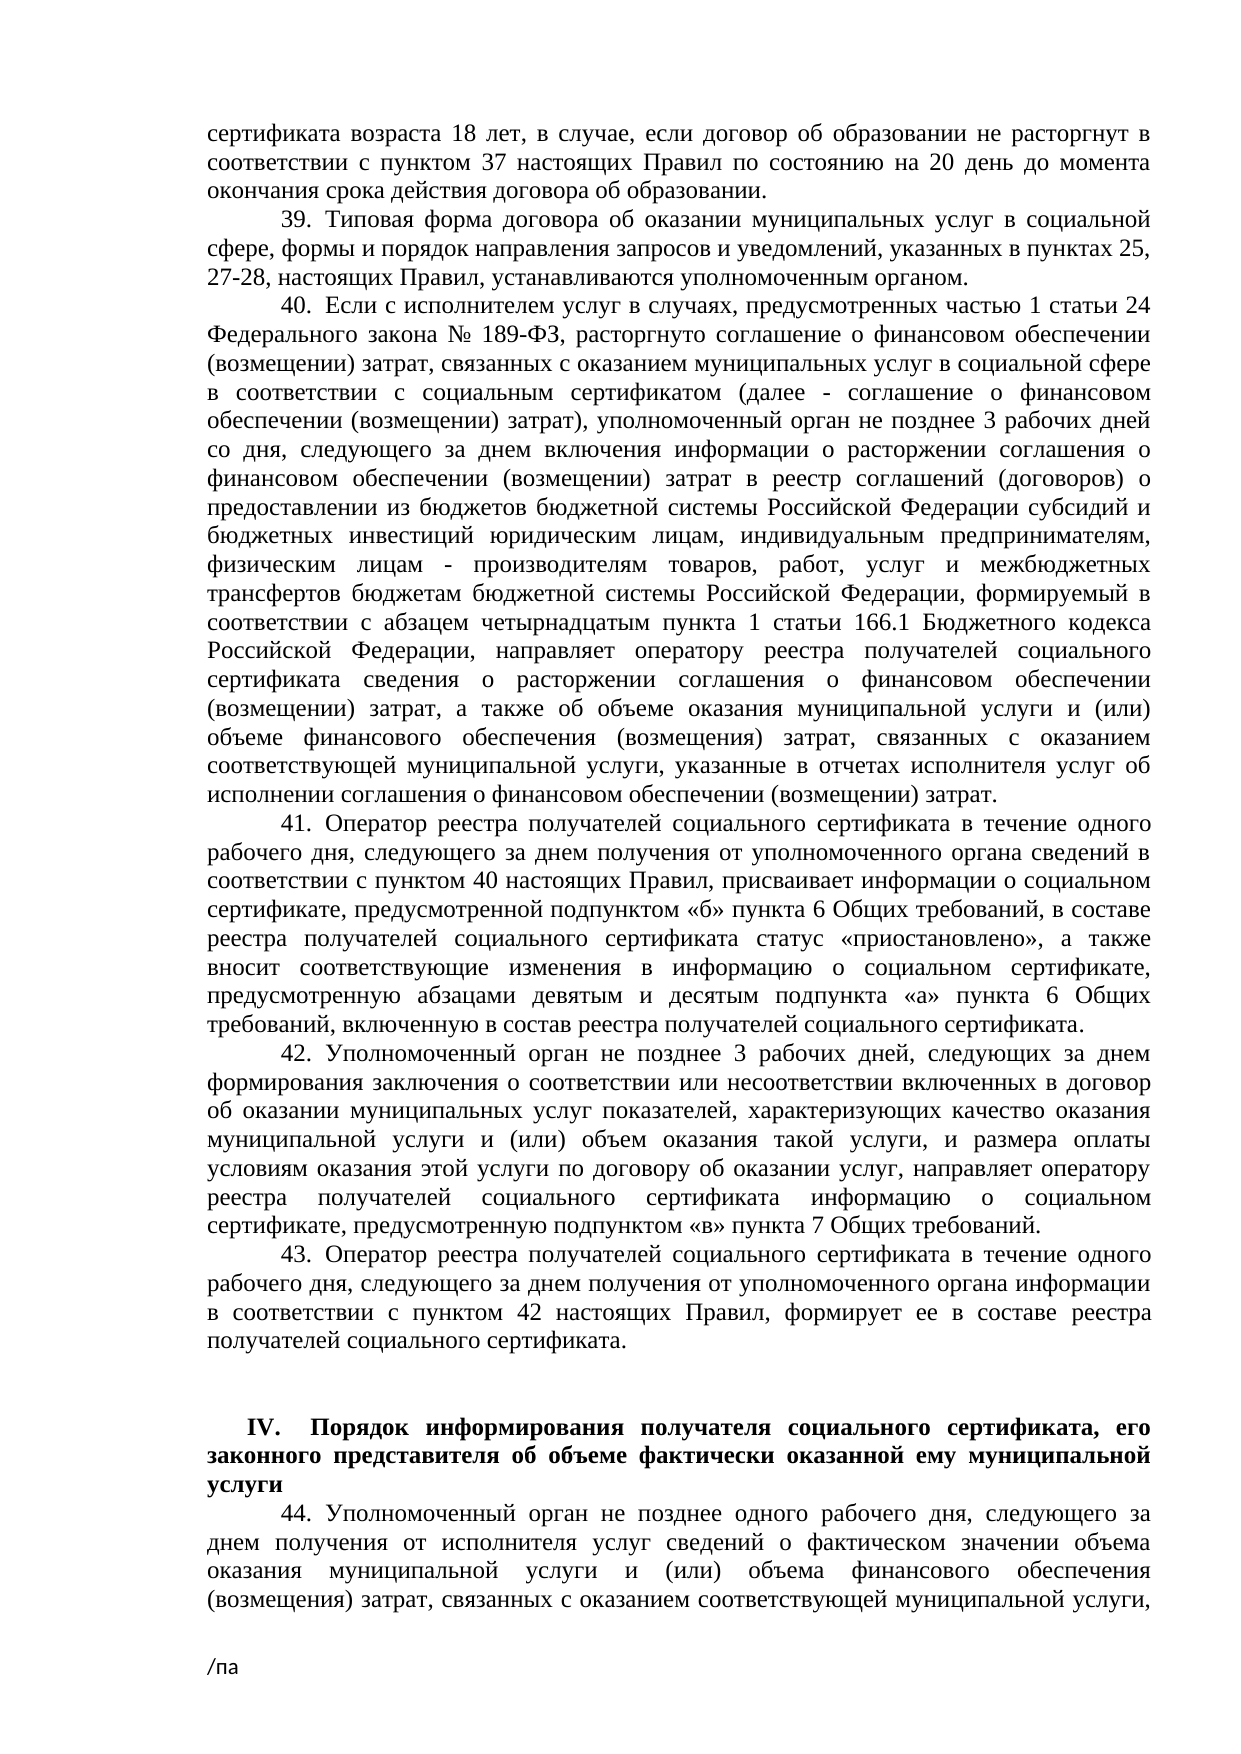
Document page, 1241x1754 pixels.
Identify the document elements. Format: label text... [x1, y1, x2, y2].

list Порядок информирования получателя социального сертификата, его законного представителя об объеме фактически оказанной ему муниципальной услуги [207, 1412, 1152, 1498]
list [207, 1498, 1152, 1613]
list Типовая форма договора об оказании муниципальных услуг в социальной сфере, формы и порядок направления запросов и уведомлений, указанных в пунктах 25, 27-28, настоящих Правил, устанавливаются уполномоченным органом. [207, 204, 1152, 291]
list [207, 118, 1152, 204]
list Оператор реестра получателей социального сертификата в течение одного рабочего дня, следующего за днем получения от уполномоченного органа сведений в соответствии с пунктом 40 настоящих Правил, присваивает информации о социальном сертификате, предусмотренной подпунктом «б» пункта 6 Общих требований, в составе реестра получателей социального сертификата статус «приостановлено», а также вносит соответствующие изменения в информацию о социальном сертификате, предусмотренную абзацами девятым и десятым подпункта «а» пункта 6 Общих требований, включенную в состав реестра получателей социального сертификата. [207, 808, 1152, 1038]
list Уполномоченный орган не позднее 3 рабочих дней, следующих за днем формирования заключения о соответствии или несоответствии включенных в договор об оказании муниципальных услуг показателей, характеризующих качество оказания муниципальной услуги и (или) объем оказания такой услуги, и размера оплаты условиям оказания этой услуги по договору об оказании услуг, направляет оператору реестра получателей социального сертификата информацию о социальном сертификате, предусмотренную подпунктом «в» пункта 7 Общих требований. [207, 1038, 1152, 1239]
list Если с исполнителем услуг в случаях, предусмотренных частью 1 статьи 24 Федерального закона № 189-ФЗ, расторгнуто соглашение о финансовом обеспечении (возмещении) затрат, связанных с оказанием муниципальных услуг в социальной сфере в соответствии с социальным сертификатом (далее - соглашение о финансовом обеспечении (возмещении) затрат), уполномоченный орган не позднее 3 рабочих дней со дня, следующего за днем включения информации о расторжении соглашения о финансовом обеспечении (возмещении) затрат в реестр соглашений (договоров) о предоставлении из бюджетов бюджетной системы Российской Федерации субсидий и бюджетных инвестиций юридическим лицам, индивидуальным предпринимателям, физическим лицам - производителям товаров, работ, услуг и межбюджетных трансфертов бюджетам бюджетной системы Российской Федерации, формируемый в соответствии с абзацем четырнадцатым пункта 1 статьи 166.1 Бюджетного кодекса Российской Федерации, направляет оператору реестра получателей социального сертификата сведения о расторжении соглашения о финансовом обеспечении (возмещении) затрат, а также об объеме оказания муниципальной услуги и (или) объеме финансового обеспечения (возмещения) затрат, связанных с оказанием соответствующей муниципальной услуги, указанные в отчетах исполнителя услуг об исполнении соглашения о финансовом обеспечении (возмещении) затрат. [207, 291, 1152, 808]
list Оператор реестра получателей социального сертификата в течение одного рабочего дня, следующего за днем получения от уполномоченного органа информации в соответствии с пунктом 42 настоящих Правил, формирует ее в составе реестра получателей социального сертификата. [207, 1239, 1152, 1354]
